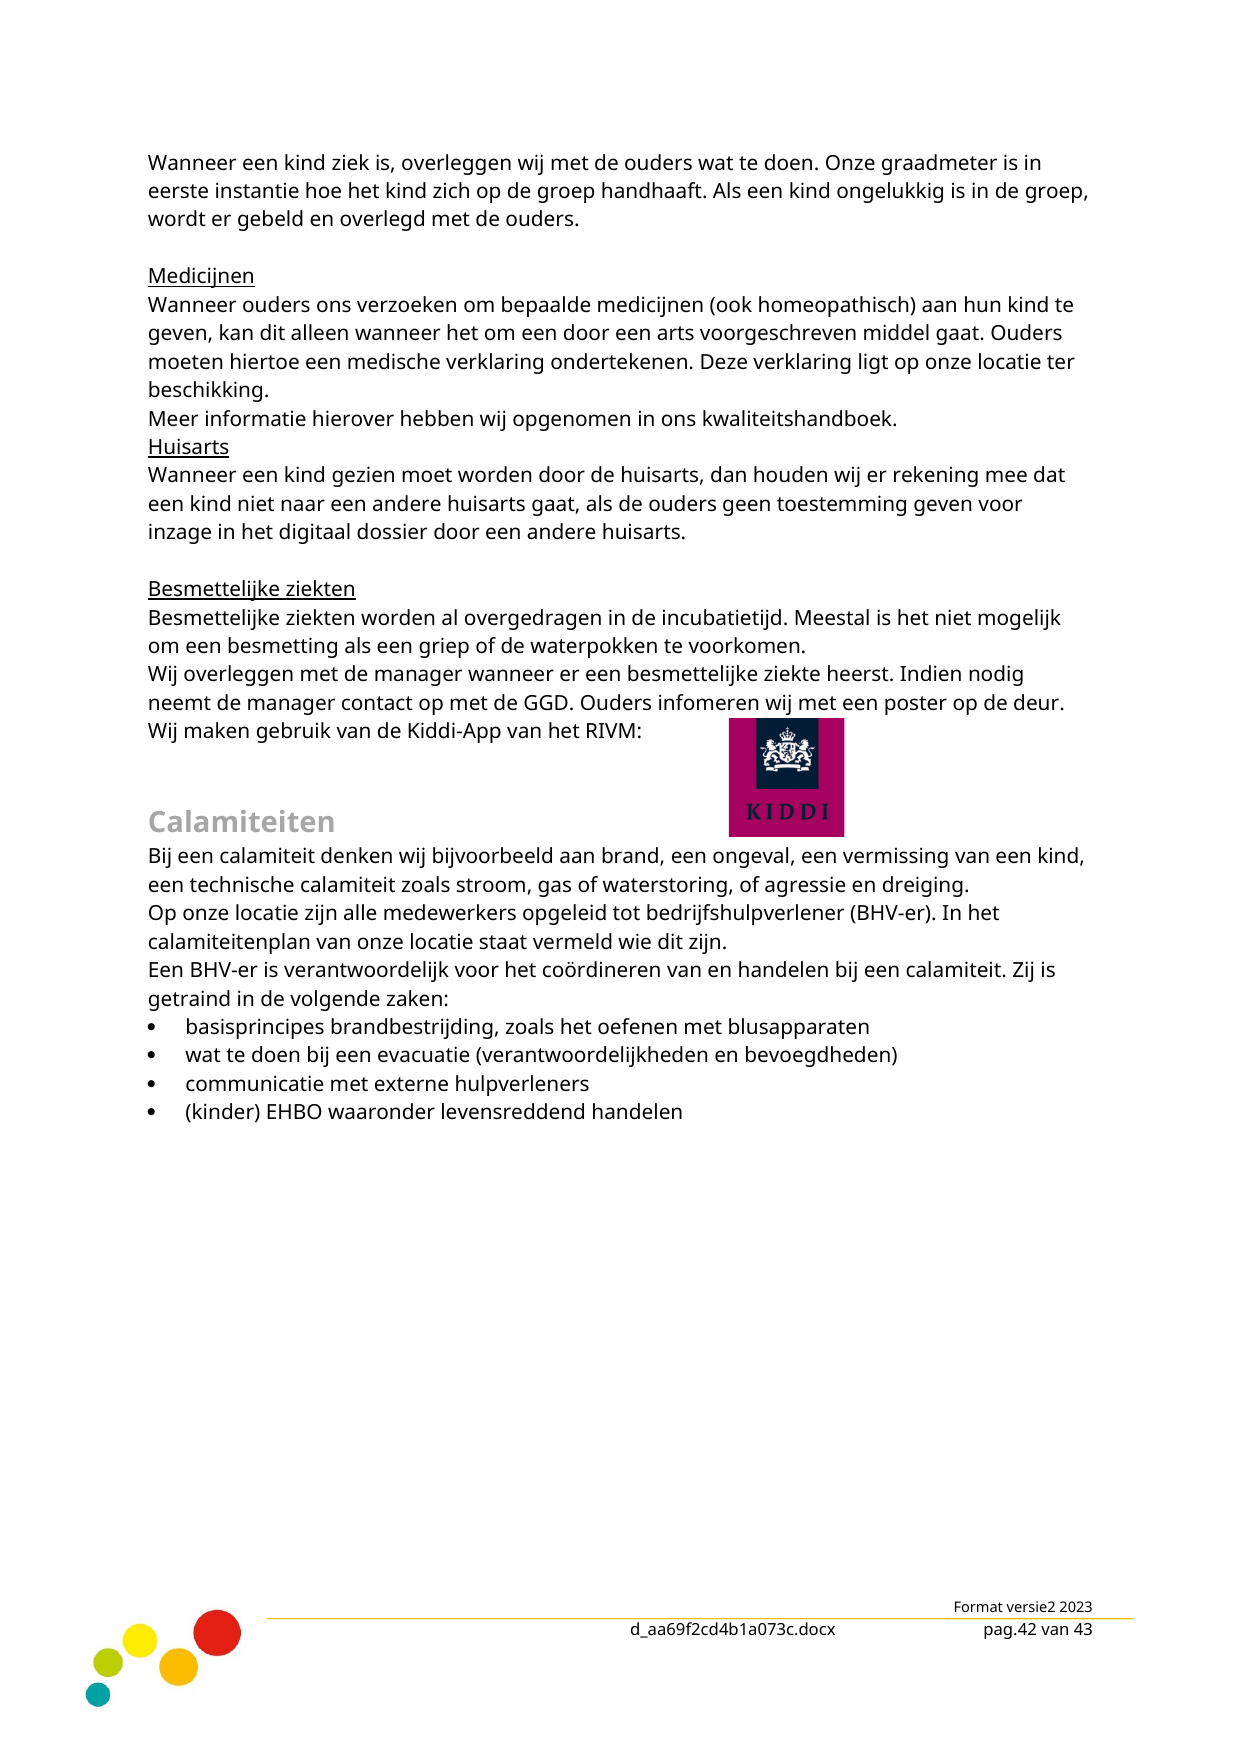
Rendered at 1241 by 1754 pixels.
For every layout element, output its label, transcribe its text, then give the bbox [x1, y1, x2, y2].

list basisprincipes brandbestrijding, zoals het oefenen met blusapparaten [148, 1012, 1092, 1041]
list (kinder) EHBO waaronder levensreddend handelen [148, 1097, 1092, 1126]
list wat te doen bij een evacuatie (verantwoordelijkheden en bevoegdheden) [148, 1041, 1092, 1069]
text Wij maken gebruik van de Kiddi-App van het RIVM: [148, 716, 1092, 745]
text Wanneer ouders ons verzoeken om bepaalde medicijnen (ook homeopathisch) aan hun kind te geven, kan dit alleen wanneer het om een door een arts voorgeschreven middel gaat. Ouders moeten hiertoe een medische verklaring ondertekenen. Deze verklaring ligt op onze locatie ter beschikking. [148, 290, 1092, 404]
text Medicijnen [148, 261, 1092, 290]
text Wij overleggen met de manager wanneer er een besmettelijke ziekte heerst. Indien nodig neemt de manager contact op met de GGD. Ouders infomeren wij met een poster op de deur. [148, 659, 1092, 716]
text Meer informatie hierover hebben wij opgenomen in ons kwaliteitshandboek. [148, 404, 1092, 432]
text Bij een calamiteit denken wij bijvoorbeeld aan brand, een ongeval, een vermissing van een kind, een technische calamiteit zoals stroom, gas of waterstoring, of agressie en dreiging. [148, 841, 1092, 898]
text Wanneer een kind gezien moet worden door de huisarts, dan houden wij er rekening mee dat een kind niet naar een andere huisarts gaat, als de ouders geen toestemming geven voor inzage in het digitaal dossier door een andere huisarts. [148, 461, 1092, 546]
list communicatie met externe hulpverleners [148, 1069, 1092, 1097]
subtitle Calamiteiten [148, 802, 1092, 841]
text Huisarts [148, 432, 1092, 461]
text Besmettelijke ziekten worden al overgedragen in de incubatietijd. Meestal is het niet mogelijk om een besmetting als een griep of de waterpokken te voorkomen. [148, 603, 1092, 659]
text Een BHV-er is verantwoordelijk voor het coördineren van en handelen bij een calamiteit. Zij is getraind in de volgende zaken: [148, 955, 1092, 1012]
text Wanneer een kind ziek is, overleggen wij met de ouders wat te doen. Onze graadmeter is in eerste instantie hoe het kind zich op de groep handhaaft. Als een kind ongelukkig is in de groep, wordt er gebeld en overlegd met de ouders. [148, 148, 1092, 233]
text Besmettelijke ziekten [148, 574, 1092, 603]
text Op onze locatie zijn alle medewerkers opgeleid tot bedrijfshulpverlener (BHV-er). In het calamiteitenplan van onze locatie staat vermeld wie dit zijn. [148, 898, 1092, 955]
picture [67, 1604, 257, 1712]
picture [728, 718, 845, 837]
